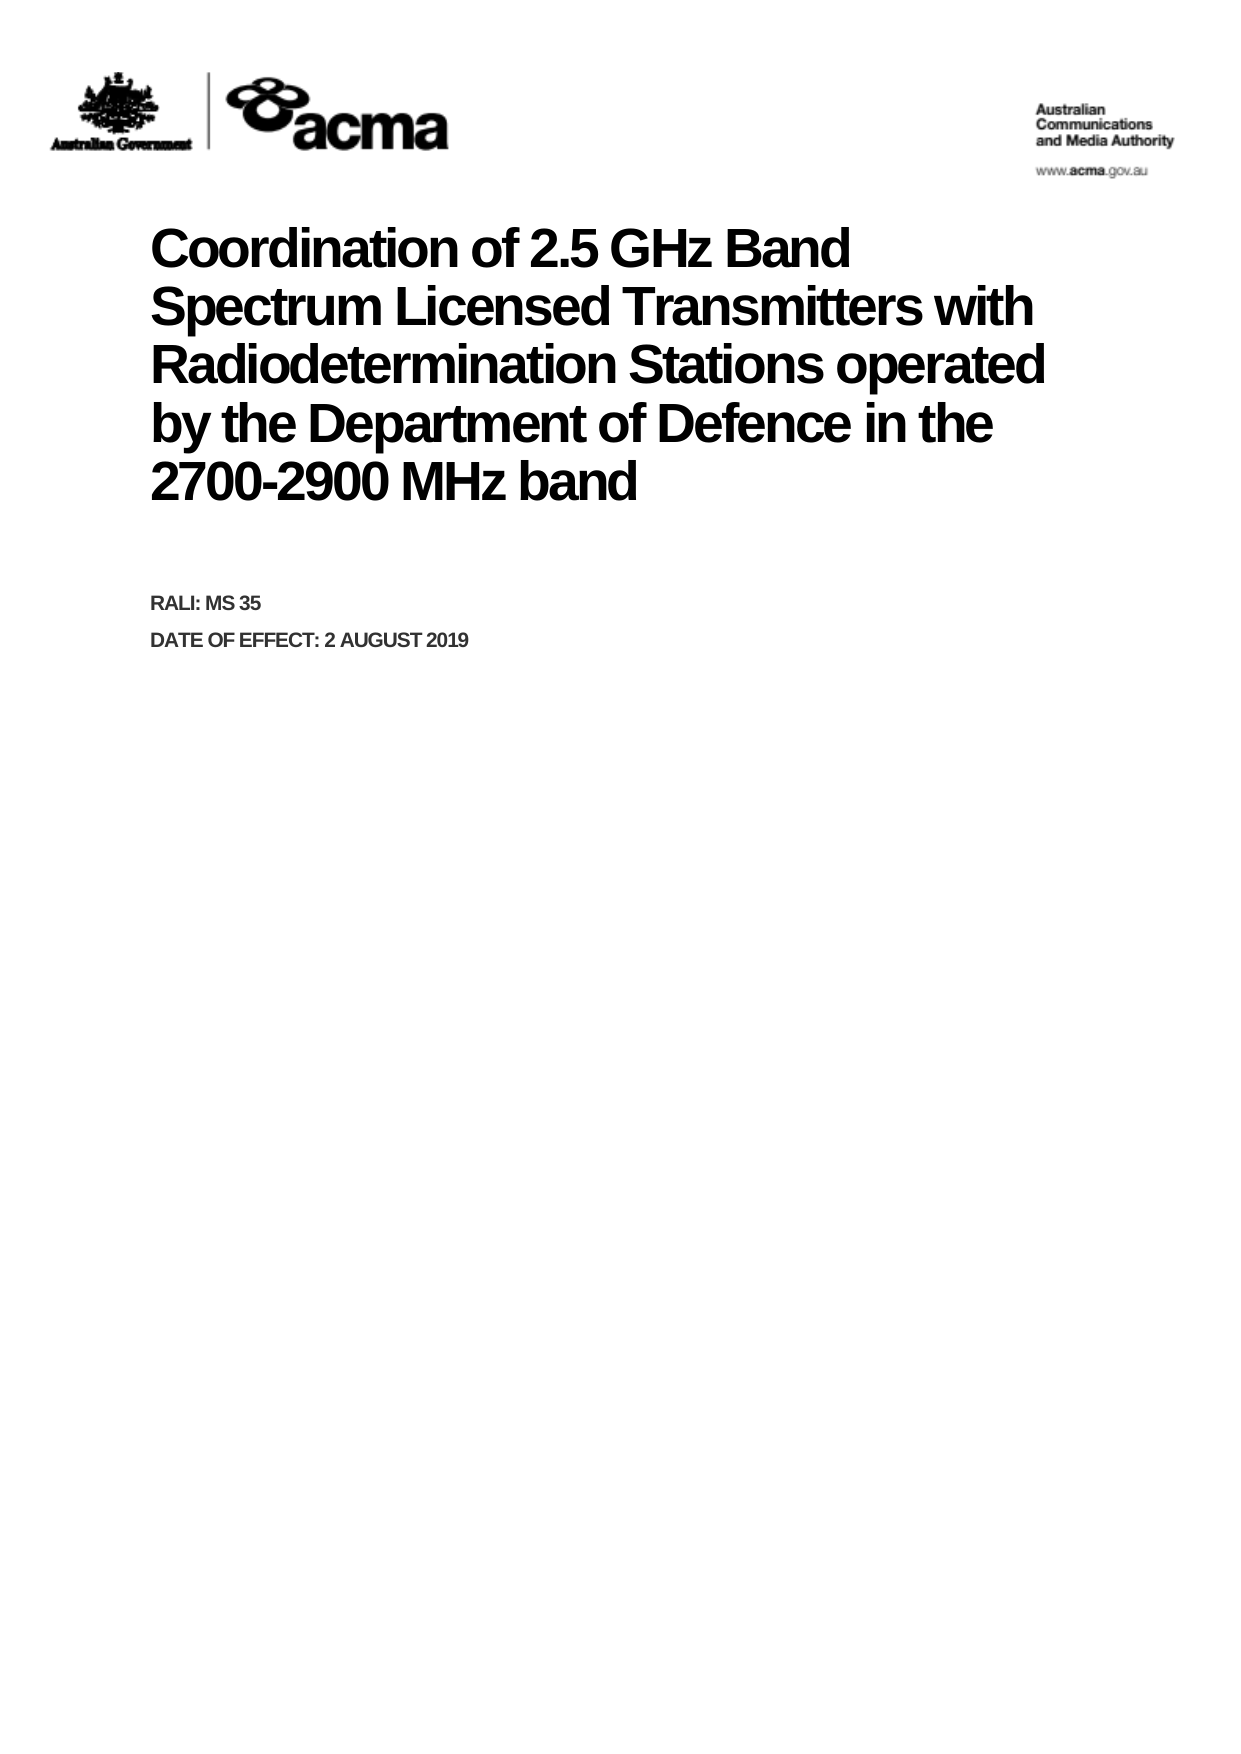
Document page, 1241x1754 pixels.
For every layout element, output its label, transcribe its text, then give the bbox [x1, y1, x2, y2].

title Coordination of 2.5 GHz Band Spectrum Licensed Transmitters with Radiodetermination Stations operated by the Department of Defence in the 2700-2900 MHz band [150, 220, 1090, 512]
text rali: MS 35 [150, 591, 1090, 615]
text date of effect: 2 August 2019 [150, 628, 1090, 652]
